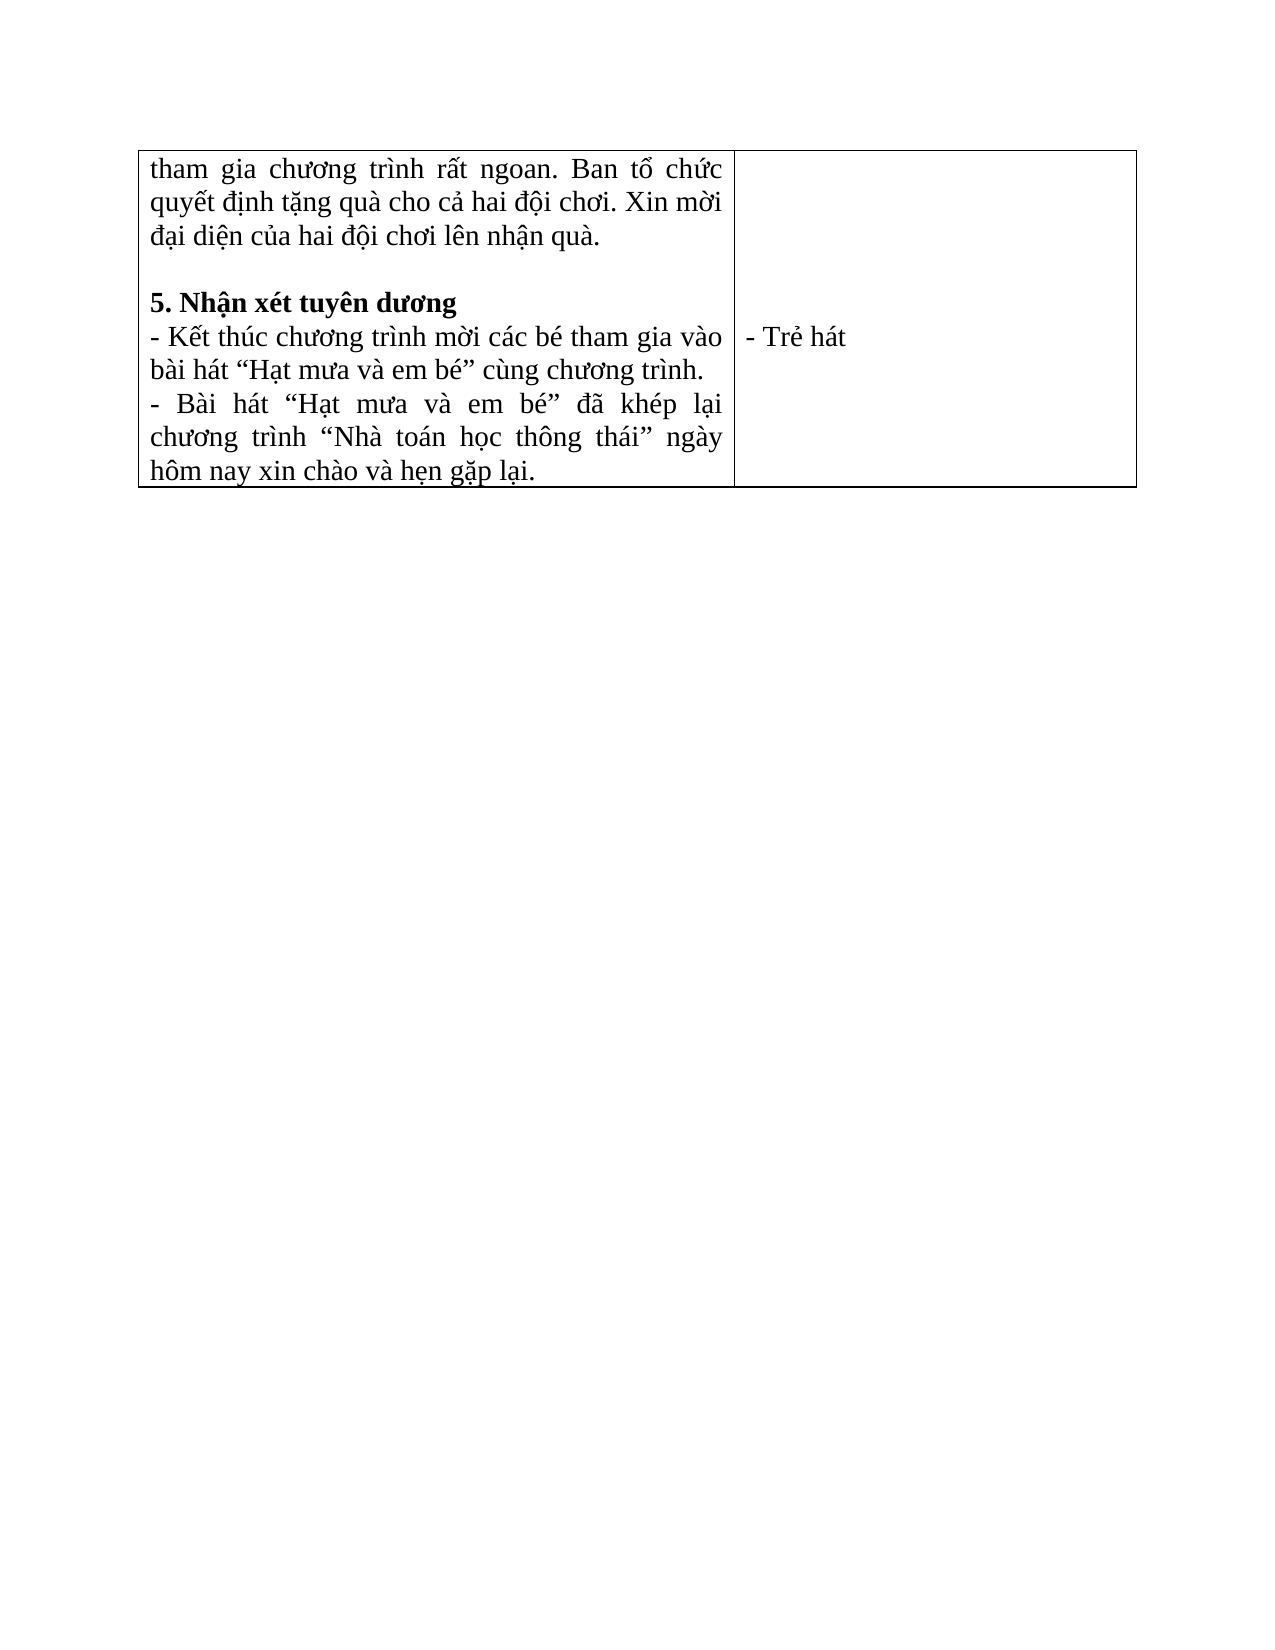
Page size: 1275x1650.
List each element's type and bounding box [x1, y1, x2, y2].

table_cell [735, 151, 1136, 486]
table_cell [139, 151, 734, 486]
